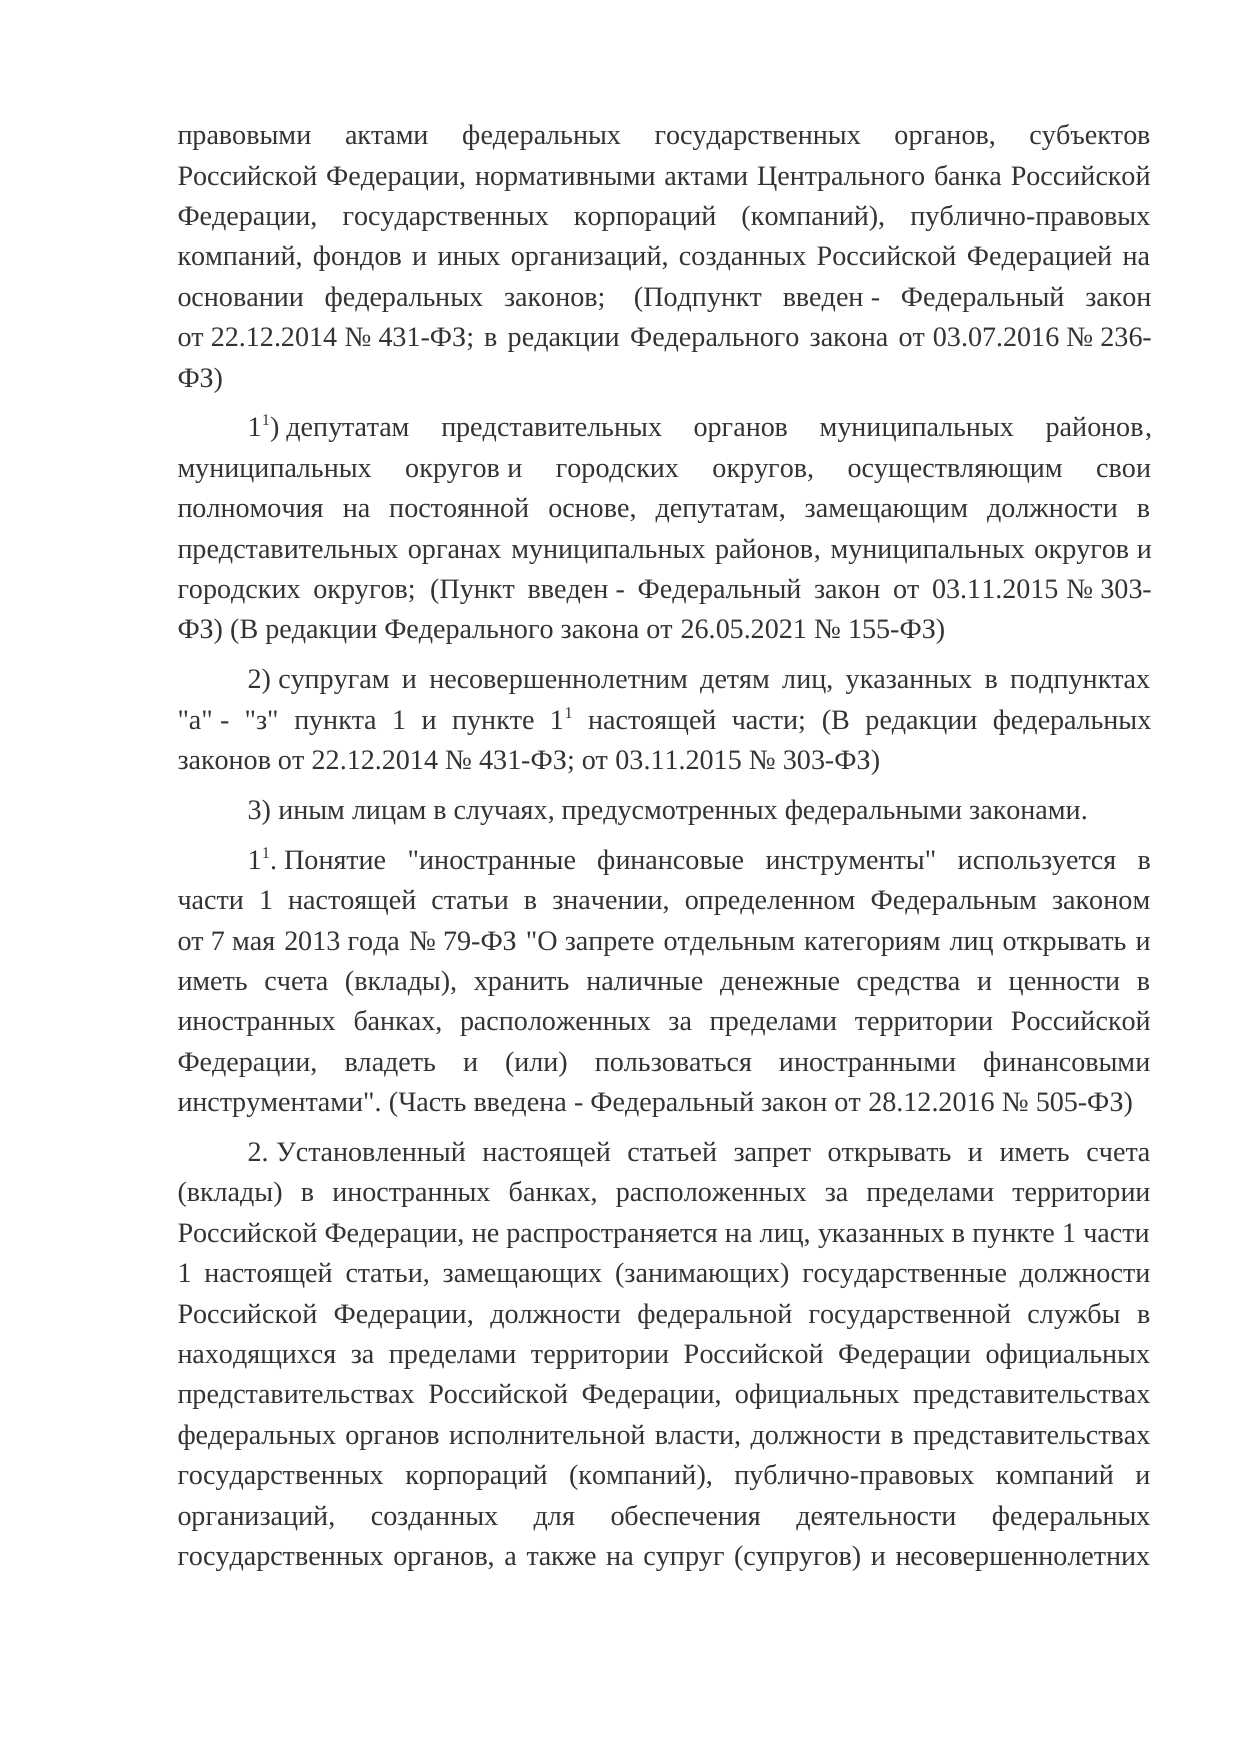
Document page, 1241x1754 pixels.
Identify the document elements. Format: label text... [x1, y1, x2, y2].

text 3) иным лицам в случаях, предусмотренных федеральными законами. [177, 793, 1152, 825]
text 2) супругам и несовершеннолетним детям лиц, указанных в подпунктах "а" - "з" пункта 1 и пункте 11 настоящей части; (В редакции федеральных законов от 22.12.2014 № 431-ФЗ; от 03.11.2015 № 303-ФЗ) [177, 662, 1152, 776]
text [177, 1135, 1152, 1572]
text 11. Понятие "иностранные финансовые инструменты" используется в части 1 настоящей статьи в значении, определенном Федеральным законом от 7 мая 2013 года № 79-ФЗ "О запрете отдельным категориям лиц открывать и иметь счета (вклады), хранить наличные денежные средства и ценности в иностранных банках, расположенных за пределами территории Российской Федерации, владеть и (или) пользоваться иностранными финансовыми инструментами". (Часть введена - Федеральный закон от 28.12.2016 № 505-ФЗ) [177, 843, 1152, 1118]
text 11) депутатам представительных органов муниципальных районов, муниципальных округов и городских округов, осуществляющим свои полномочия на постоянной основе, депутатам, замещающим должности в представительных органах муниципальных районов, муниципальных округов и городских округов; (Пункт введен - Федеральный закон от 03.11.2015 № 303-ФЗ) (В редакции Федерального закона от 26.05.2021 № 155-ФЗ) [177, 410, 1152, 645]
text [177, 118, 1152, 393]
